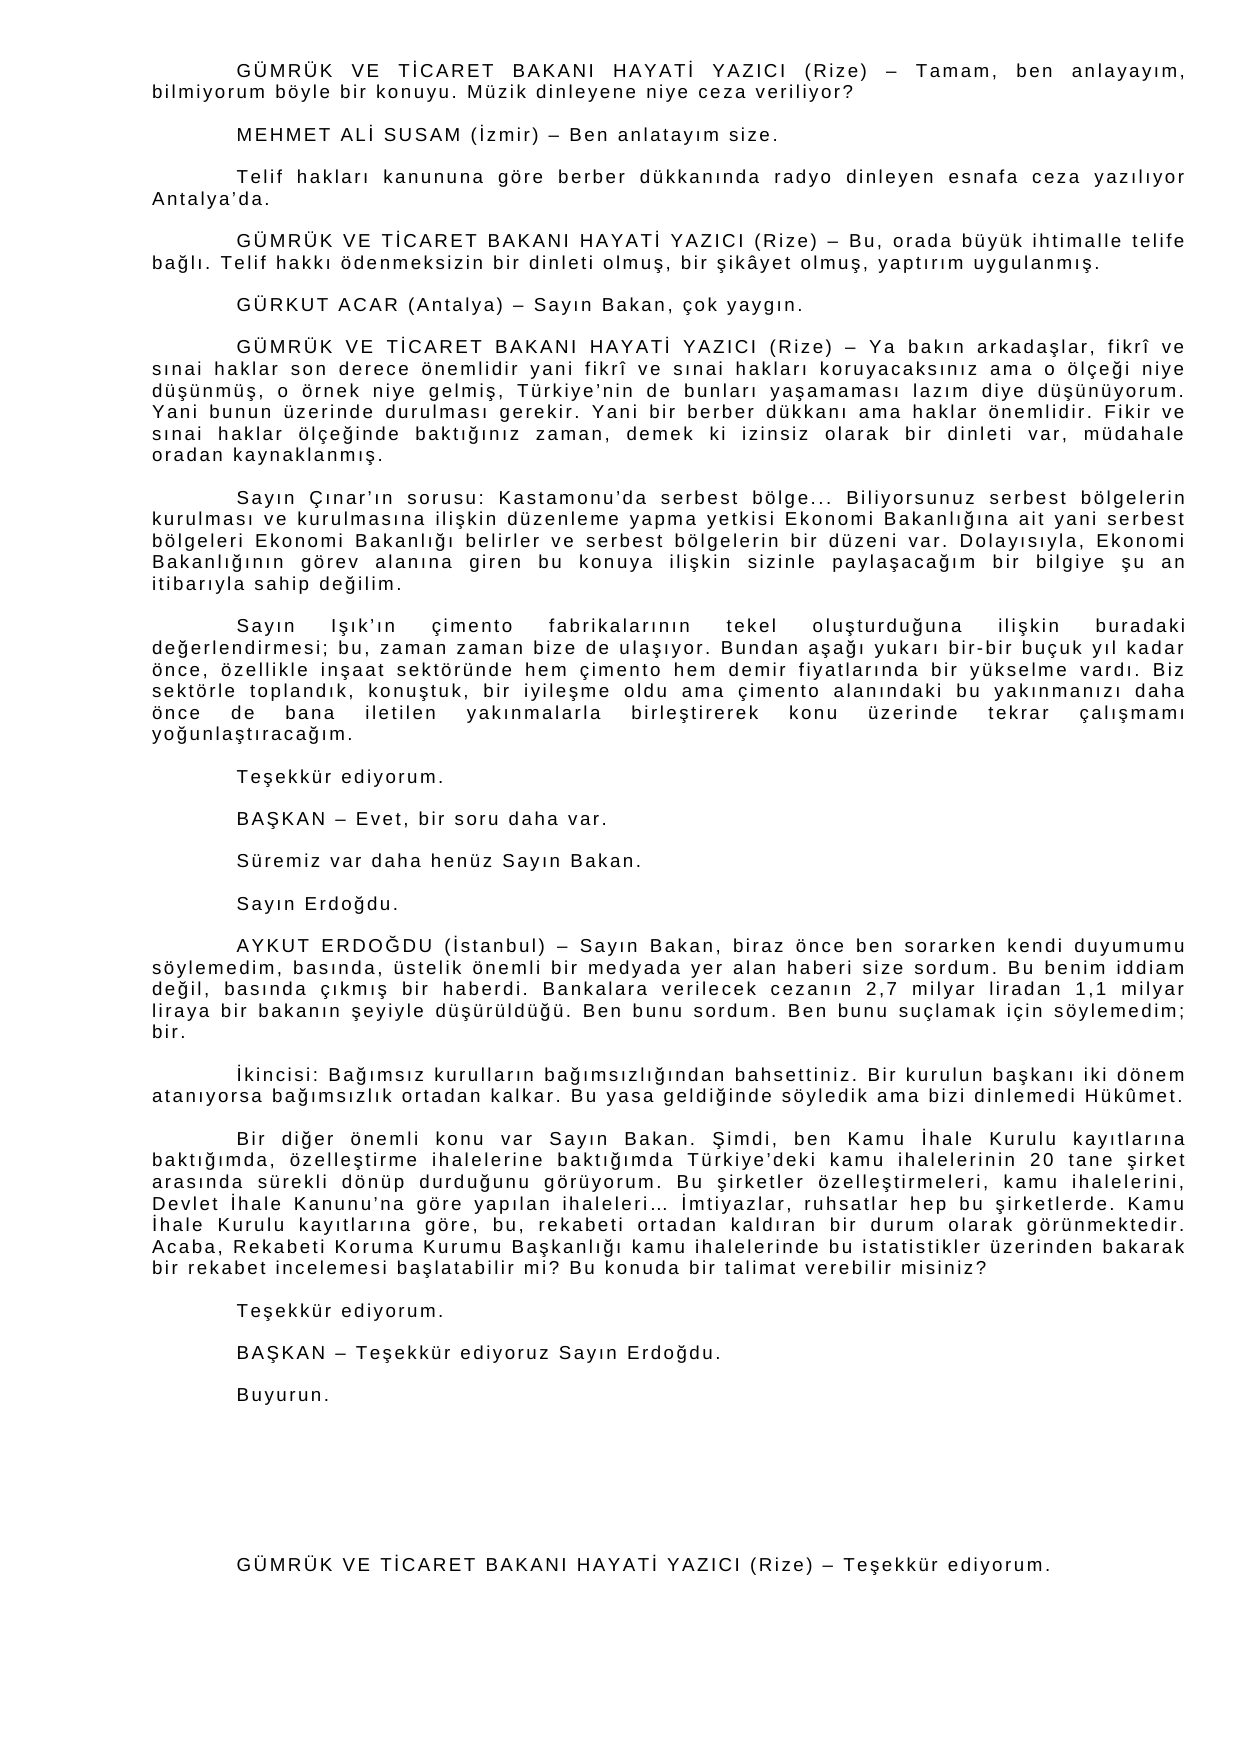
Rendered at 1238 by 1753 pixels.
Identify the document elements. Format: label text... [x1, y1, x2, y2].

text GÜMRÜK VE TİCARET BAKANI HAYATİ YAZICI (Rize) – Ya bakın arkadaşlar, fikrî ve sınai haklar son derece önemlidir yani fikrî ve sınai hakları koruyacaksınız ama o ölçeği niye düşünmüş, o örnek niye gelmiş, Türkiye’nin de bunları yaşamaması lazım diye düşünüyorum. Yani bunun üzerinde durulması gerekir. Yani bir berber dükkanı ama haklar önemlidir. Fikir ve sınai haklar ölçeğinde baktığınız zaman, demek ki izinsiz olarak bir dinleti var, müdahale oradan kaynaklanmış. [152, 336, 1186, 466]
text GÜMRÜK VE TİCARET BAKANI HAYATİ YAZICI (Rize) – Teşekkür ediyorum. [152, 1554, 1186, 1575]
text BAŞKAN – Teşekkür ediyoruz Sayın Erdoğdu. [152, 1342, 1186, 1363]
text Süremiz var daha henüz Sayın Bakan. [152, 850, 1186, 872]
text Sayın Erdoğdu. [152, 893, 1186, 914]
text İkincisi: Bağımsız kurulların bağımsızlığından bahsettiniz. Bir kurulun başkanı iki dönem atanıyorsa bağımsızlık ortadan kalkar. Bu yasa geldiğinde söyledik ama bizi dinlemedi Hükûmet. [152, 1064, 1186, 1107]
text Bir diğer önemli konu var Sayın Bakan. Şimdi, ben Kamu İhale Kurulu kayıtlarına baktığımda, özelleştirme ihalelerine baktığımda Türkiye’deki kamu ihalelerinin 20 tane şirket arasında sürekli dönüp durduğunu görüyorum. Bu şirketler özelleştirmeleri, kamu ihalelerini, Devlet İhale Kanunu’na göre yapılan ihaleleri… İmtiyazlar, ruhsatlar hep bu şirketlerde. Kamu İhale Kurulu kayıtlarına göre, bu, rekabeti ortadan kaldıran bir durum olarak görünmektedir. Acaba, Rekabeti Koruma Kurumu Başkanlığı kamu ihalelerinde bu istatistikler üzerinden bakarak bir rekabet incelemesi başlatabilir mi? Bu konuda bir talimat verebilir misiniz? [152, 1128, 1186, 1278]
text Buyurun. [152, 1384, 1186, 1406]
text Teşekkür ediyorum. [152, 1299, 1186, 1321]
text GÜMRÜK VE TİCARET BAKANI HAYATİ YAZICI (Rize) – Bu, orada büyük ihtimalle telife bağlı. Telif hakkı ödenmeksizin bir dinleti olmuş, bir şikâyet olmuş, yaptırım uygulanmış. [152, 230, 1186, 273]
text GÜRKUT ACAR (Antalya) – Sayın Bakan, çok yaygın. [152, 294, 1186, 316]
text AYKUT ERDOĞDU (İstanbul) – Sayın Bakan, biraz önce ben sorarken kendi duyumumu söylemedim, basında, üstelik önemli bir medyada yer alan haberi size sordum. Bu benim iddiam değil, basında çıkmış bir haberdi. Bankalara verilecek cezanın 2,7 milyar liradan 1,1 milyar liraya bir bakanın şeyiyle düşürüldüğü. Ben bunu sordum. Ben bunu suçlamak için söylemedim; bir. [152, 935, 1186, 1043]
text Teşekkür ediyorum. [152, 765, 1186, 787]
text BAŞKAN – Evet, bir soru daha var. [152, 808, 1186, 829]
text Sayın Çınar’ın sorusu: Kastamonu’da serbest bölge... Biliyorsunuz serbest bölgelerin kurulması ve kurulmasına ilişkin düzenleme yapma yetkisi Ekonomi Bakanlığına ait yani serbest bölgeleri Ekonomi Bakanlığı belirler ve serbest bölgelerin bir düzeni var. Dolayısıyla, Ekonomi Bakanlığının görev alanına giren bu konuya ilişkin sizinle paylaşacağım bir bilgiye şu an itibarıyla sahip değilim. [152, 487, 1186, 594]
text Telif hakları kanununa göre berber dükkanında radyo dinleyen esnafa ceza yazılıyor Antalya’da. [152, 166, 1186, 209]
text GÜMRÜK VE TİCARET BAKANI HAYATİ YAZICI (Rize) – Tamam, ben anlayayım, bilmiyorum böyle bir konuyu. Müzik dinleyene niye ceza veriliyor? [152, 60, 1186, 103]
text MEHMET ALİ SUSAM (İzmir) – Ben anlatayım size. [152, 124, 1186, 145]
text Sayın Işık’ın çimento fabrikalarının tekel oluşturduğuna ilişkin buradaki değerlendirmesi; bu, zaman zaman bize de ulaşıyor. Bundan aşağı yukarı bir-bir buçuk yıl kadar önce, özellikle inşaat sektöründe hem çimento hem demir fiyatlarında bir yükselme vardı. Biz sektörle toplandık, konuştuk, bir iyileşme oldu ama çimento alanındaki bu yakınmanızı daha önce de bana iletilen yakınmalarla birleştirerek konu üzerinde tekrar çalışmamı yoğunlaştıracağım. [152, 615, 1186, 744]
